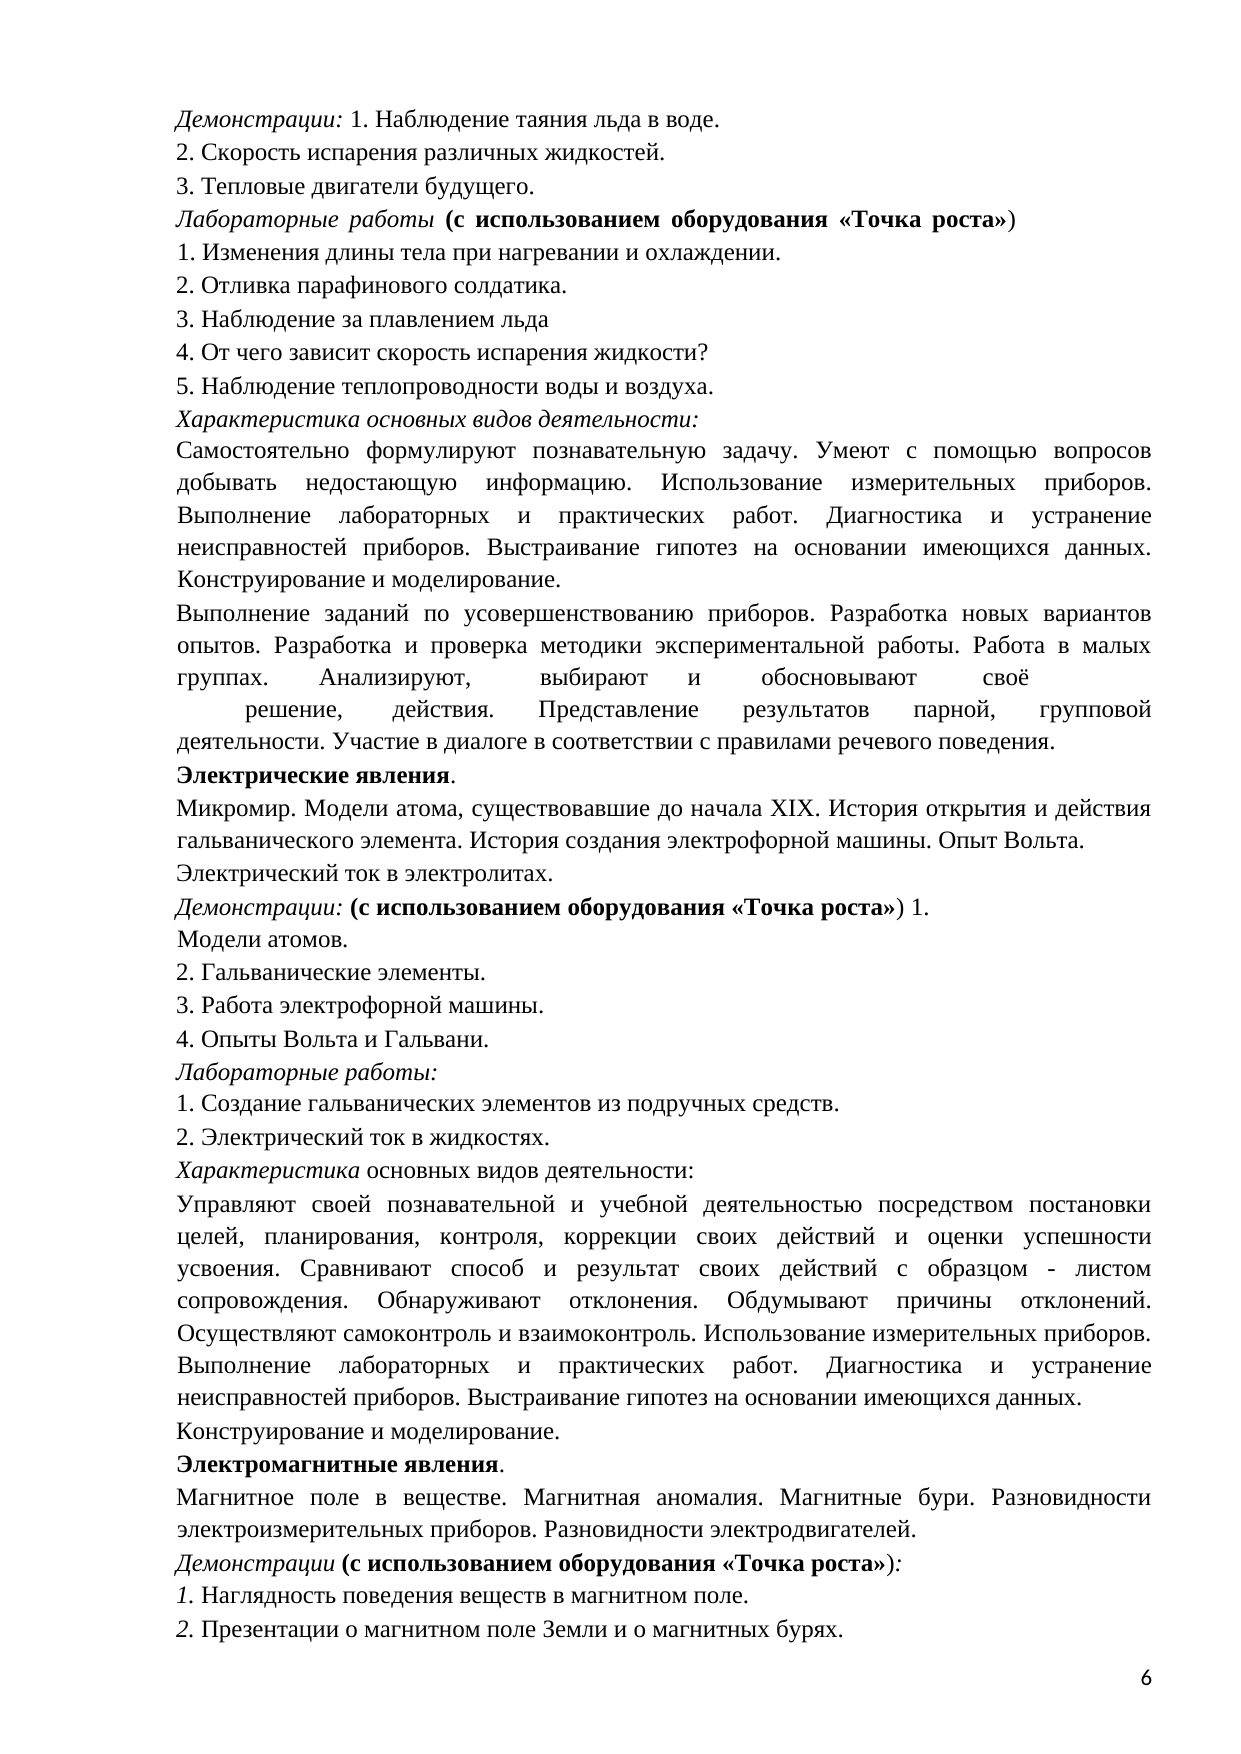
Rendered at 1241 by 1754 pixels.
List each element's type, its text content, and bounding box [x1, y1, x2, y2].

text Характеристика основных видов деятельности: [176, 1156, 1152, 1184]
text Конструирование и моделирование. [176, 1416, 1152, 1444]
text Управляют своей познавательной и учебной деятельностью посредством постановки целей, планирования, контроля, коррекции своих действий и оценки успешности усвоения. Сравнивают способ и результат своих действий с образцом - листом сопровождения. Обнаруживают отклонения. Обдумывают причины отклонений. Осуществляют самоконтроль и взаимоконтроль. Использование измерительных приборов. Выполнение лабораторных и практических работ. Диагностика и устранение неисправностей приборов. Выстраивание гипотез на основании имеющихся данных. [176, 1189, 1152, 1411]
text Магнитное поле в веществе. Магнитная аномалия. Магнитные бури. Разновидности электроизмерительных приборов. Разновидности электродвигателей. [176, 1482, 1152, 1543]
text Демонстрации: (с использованием оборудования «Точка роста») 1. Модели атомов. [176, 892, 929, 953]
list От чего зависит скорость испарения жидкости? [176, 337, 1152, 366]
list Наглядность поведения веществ в магнитном поле. [176, 1580, 1152, 1609]
list Отливка парафинового солдатика. [176, 270, 1152, 299]
list Опыты Вольта и Гальвани. [176, 1024, 1152, 1053]
list Наблюдение теплопроводности воды и воздуха. [176, 371, 1152, 399]
text Самостоятельно формулируют познавательную задачу. Умеют с помощью вопросов добывать недостающую информацию. Использование измерительных приборов. Выполнение лабораторных и практических работ. Диагностика и устранение неисправностей приборов. Выстраивание гипотез на основании имеющихся данных. Конструирование и моделирование. [176, 435, 1152, 593]
list Электрический ток в жидкостях. [176, 1122, 1152, 1151]
text Лабораторные работы: [176, 1057, 1162, 1086]
list Скорость испарения различных жидкостей. [176, 137, 1152, 166]
list Тепловые двигатели будущего. [176, 171, 1152, 199]
text Электрический ток в электролитах. [176, 858, 1152, 887]
text Демонстрации (с использованием оборудования «Точка роста»): [176, 1548, 1154, 1576]
text Электромагнитные явления. [176, 1449, 1154, 1478]
list Создание гальванических элементов из подручных средств. [176, 1088, 1152, 1117]
list Гальванические элементы. [176, 957, 1152, 986]
list Презентации о магнитном поле Земли и о магнитных бурях. [176, 1614, 1152, 1643]
list Наблюдение за плавлением льда [176, 304, 1152, 332]
text Демонстрации: 1. Наблюдение таяния льда в воде. [176, 104, 1152, 132]
text Микромир. Модели атома, существовавшие до начала XIX. История открытия и действия гальванического элемента. История создания электрофорной машины. Опыт Вольта. [176, 793, 1152, 853]
list Работа электрофорной машины. [176, 990, 1152, 1019]
text Электрические явления. [176, 760, 1154, 789]
text Характеристика основных видов деятельности: [176, 404, 1162, 433]
text Выполнение заданий по усовершенствованию приборов. Разработка новых вариантов опытов. Разработка и проверка методики экспериментальной работы. Работа в малых группах. Анализируют, выбирают и обосновывают своё решение, действия. Представление результатов парной, групповой деятельности. Участие в диалоге в соответствии с правилами речевого поведения. [176, 598, 1152, 755]
text Лабораторные работы (с использованием оборудования «Точка роста») 1. Изменения длины тела при нагревании и охлаждении. [176, 204, 1016, 265]
